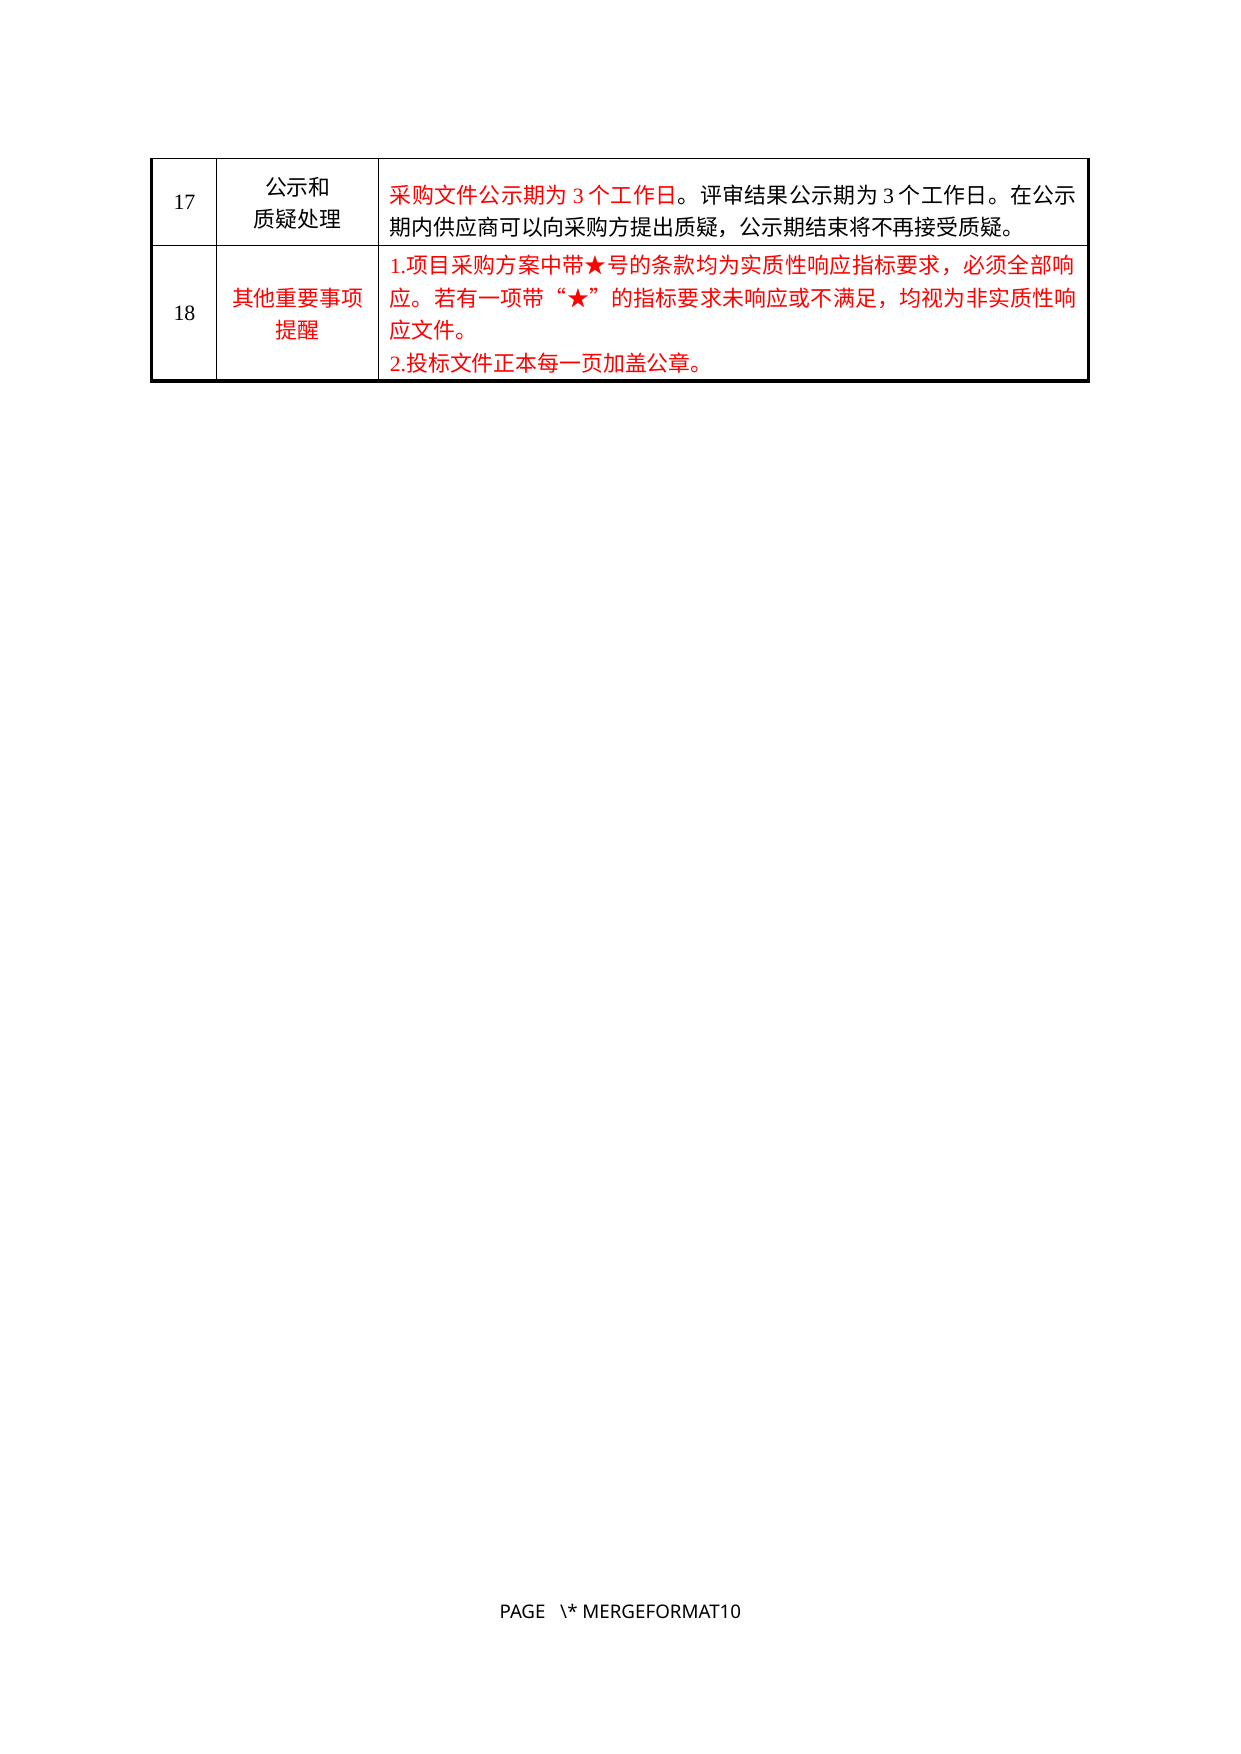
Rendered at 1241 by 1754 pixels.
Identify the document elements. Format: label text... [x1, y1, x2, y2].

table_cell 其他重要事项提醒 [217, 246, 378, 379]
table_cell 18 [153, 246, 216, 379]
table_cell 17 [153, 159, 216, 245]
table_cell 1.项目采购方案中带★号的条款均为实质性响应指标要求，必须全部响应。若有一项带“★”的指标要求未响应或不满足，均视为非实质性响应文件。 2.投标文件正本每一页加盖公章。 [379, 246, 1087, 379]
table_cell 公示和 质疑处理 [217, 159, 378, 245]
table_cell 采购文件公示期为3个工作日。评审结果公示期为3个工作日。在公示期内供应商可以向采购方提出质疑，公示期结束将不再接受质疑。 [379, 159, 1087, 245]
